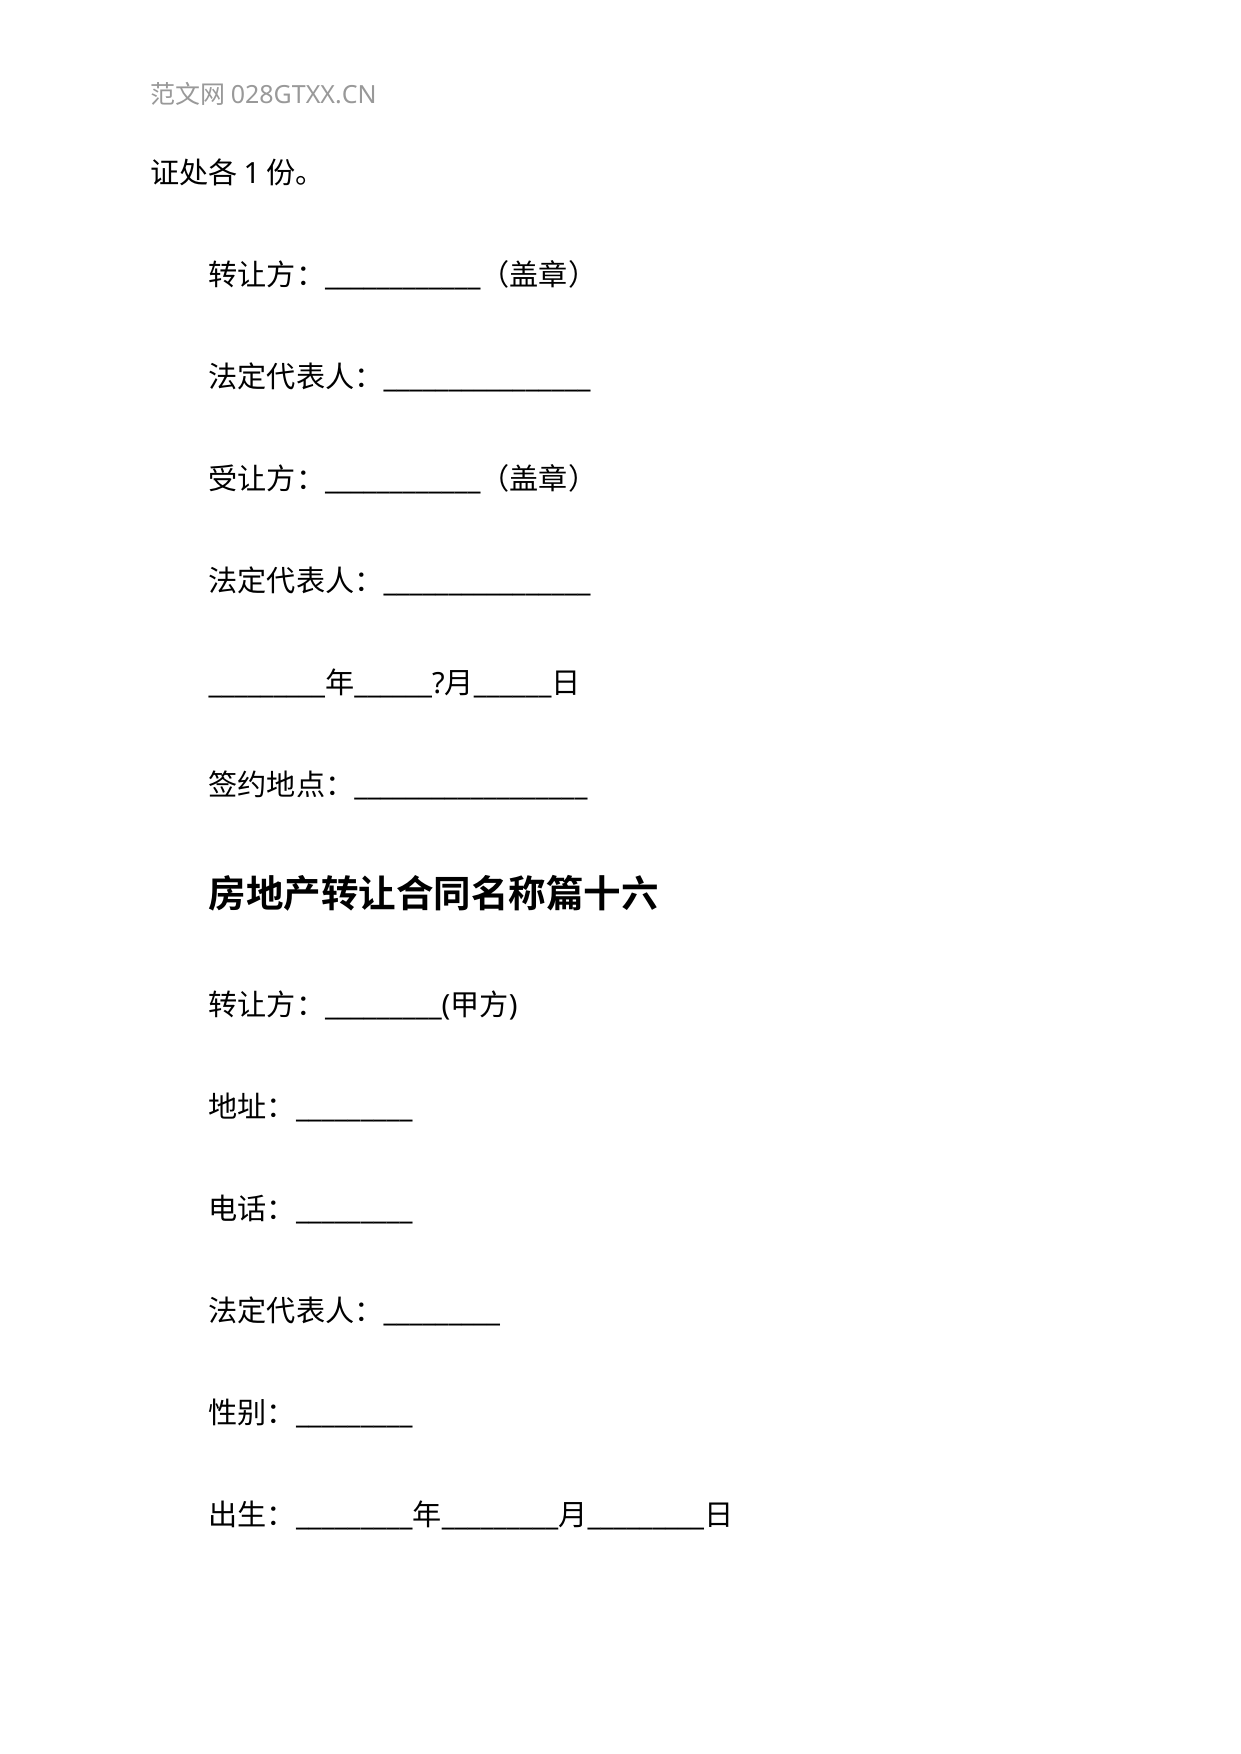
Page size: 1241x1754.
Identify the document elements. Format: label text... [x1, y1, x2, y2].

text 法定代表人：________________ [150, 354, 1090, 396]
text 地址：_________ [150, 1083, 1090, 1126]
text 电话：_________ [150, 1185, 1090, 1228]
text 房地产转让合同名称篇十六 [150, 864, 1090, 918]
text _________年______?月______日 [150, 660, 1090, 702]
text 性别：_________ [150, 1389, 1090, 1432]
text 受让方：____________（盖章） [150, 456, 1090, 498]
text 转让方：_________(甲方) [150, 981, 1090, 1024]
text 出生：_________年_________月_________日 [150, 1491, 1090, 1533]
text 转让方：____________（盖章） [150, 252, 1090, 294]
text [150, 150, 1090, 192]
text 法定代表人：_________ [150, 1287, 1090, 1329]
text 签约地点：__________________ [150, 762, 1090, 804]
text 法定代表人：________________ [150, 558, 1090, 600]
